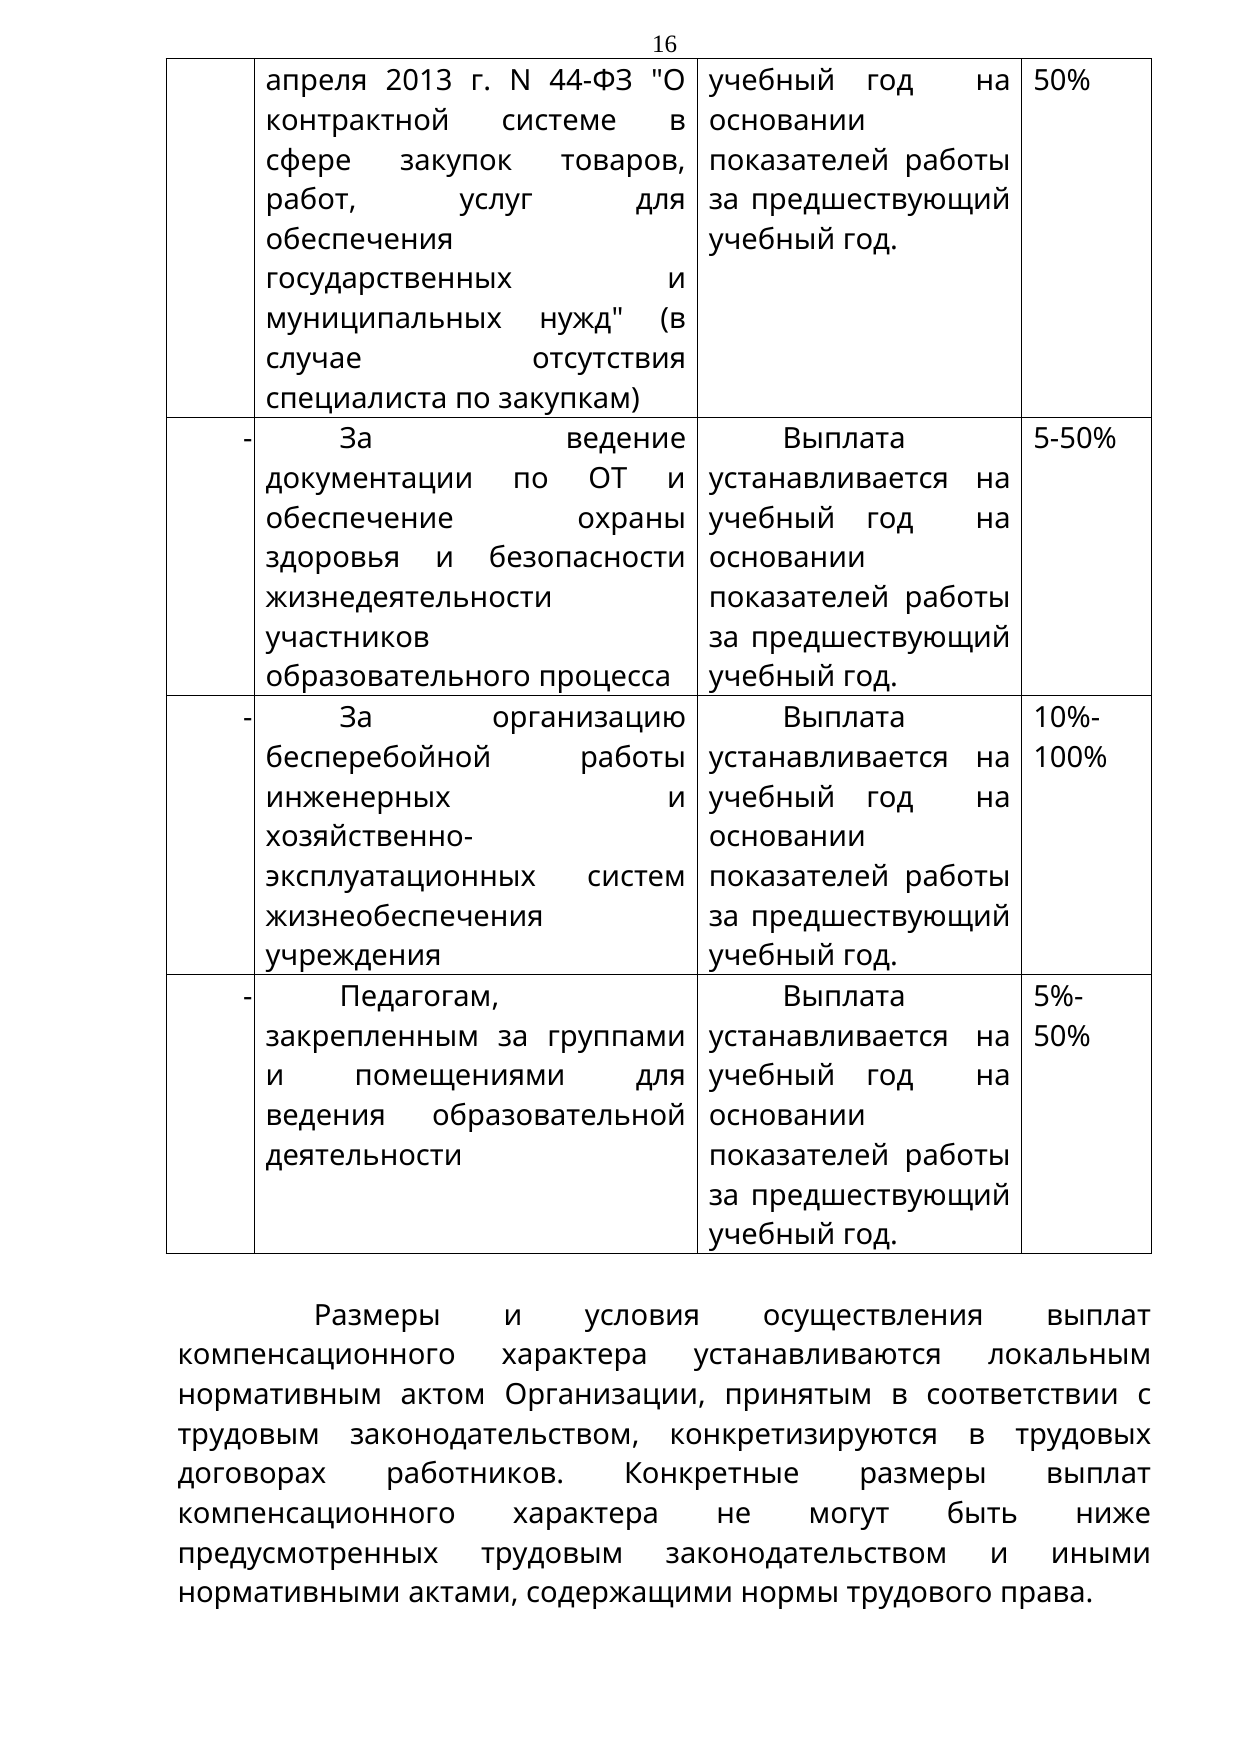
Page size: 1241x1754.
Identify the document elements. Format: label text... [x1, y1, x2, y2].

text Размеры и условия осуществления выплат компенсационного характера устанавливаются локальным нормативным актом Организации, принятым в соответствии с трудовым законодательством, конкретизируются в трудовых договорах работников. Конкретные размеры выплат компенсационного характера не могут быть ниже предусмотренных трудовым законодательством и иными нормативными актами, содержащими нормы трудового права. [177, 1294, 1152, 1611]
table_cell 5%- 50% [1022, 975, 1151, 1253]
table_cell - [167, 418, 254, 695]
table_cell Педагогам, закрепленным за группами и помещениями для ведения образовательной деятельности [255, 975, 697, 1253]
table_cell - [167, 59, 254, 417]
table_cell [255, 59, 697, 417]
table_cell Выплата устанавливается на учебный год на основании показателей работы за предшествующий учебный год. [698, 418, 1021, 695]
table_cell Выплата устанавливается на учебный год на основании показателей работы за предшествующий учебный год. [698, 975, 1021, 1253]
table_cell Выплата устанавливается на учебный год на основании показателей работы за предшествующий учебный год. [698, 696, 1021, 974]
table_cell 5-50% [1022, 418, 1151, 695]
table_cell За ведение документации по ОТ и обеспечение охраны здоровья и безопасности жизнедеятельности участников образовательного процесса [255, 418, 697, 695]
table_cell 10%-50% [1022, 59, 1151, 417]
table_cell - [167, 975, 254, 1253]
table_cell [698, 59, 1021, 417]
table_cell За организацию бесперебойной работы инженерных и хозяйственно-эксплуатационных систем жизнеобеспечения учреждения [255, 696, 697, 974]
table_cell 10%-100% [1022, 696, 1151, 974]
table_cell - [167, 696, 254, 974]
